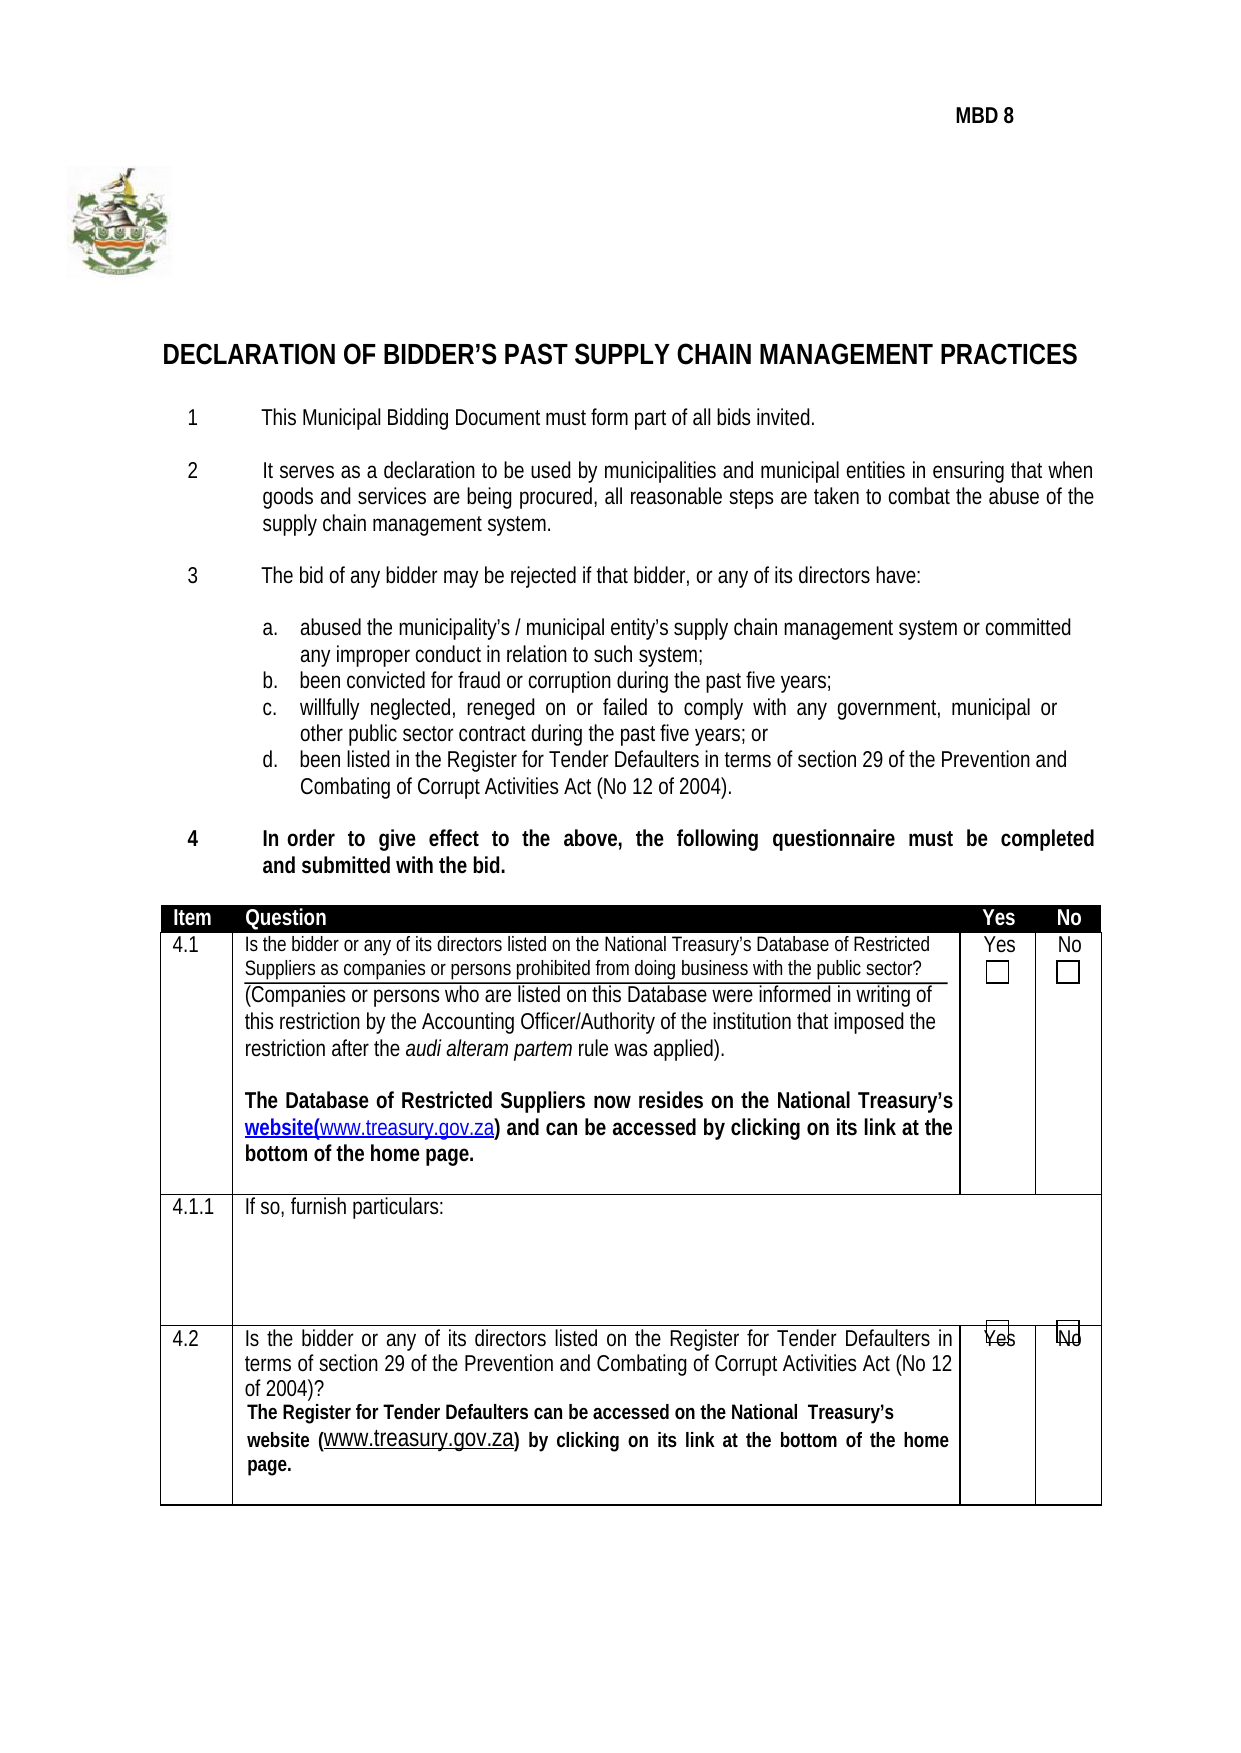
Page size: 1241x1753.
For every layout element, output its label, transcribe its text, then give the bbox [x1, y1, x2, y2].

table_cell 4.1 [161, 933, 232, 1193]
table_cell No [1036, 933, 1101, 1193]
list been convicted for fraud or corruption during the past five years; [262, 667, 1173, 693]
list The bid of any bidder may be rejected if that bidder, or any of its directors have: [187, 562, 1173, 588]
list been listed in the Register for Tender Defaulters in terms of section 29 of the Prevention and Combating of Corrupt Activities Act (No 12 of 2004). [262, 746, 1068, 799]
table_header No [1036, 905, 1101, 932]
table_cell 4.1.1 [161, 1195, 232, 1325]
subtitle DECLARATION OF BIDDER’S PAST SUPPLY CHAIN MANAGEMENT PRACTICES [162, 337, 1173, 371]
table_cell Yes [961, 933, 1035, 1193]
table_header Question [233, 905, 960, 932]
table_cell 4.2 [161, 1326, 232, 1504]
table_header Yes [960, 905, 1036, 932]
table_cell If so, furnish particulars: [233, 1195, 1101, 1325]
text any improper conduct in relation to such system; [300, 641, 1173, 667]
table_cell Yes [961, 1326, 1035, 1504]
list abused the municipality’s / municipal entity’s supply chain management system or committed [262, 615, 1173, 641]
list In order to give effect to the above, the following questionnaire must be completed and submitted with the bid. [187, 825, 1095, 878]
list It serves as a declaration to be used by municipalities and municipal entities in ensuring that when goods and services are being procured, all reasonable steps are taken to combat the abuse of the supply chain management system. [187, 457, 1094, 536]
text MBD 8 [64, 102, 1014, 129]
list willfully neglected, reneged on or failed to comply with any government, municipal or other public sector contract during the past five years; or [262, 693, 1063, 746]
table_cell Is the bidder or any of its directors listed on the Register for Tender Defaulters in terms of section 29 of the Prevention and Combating of Corrupt Activities Act (No 12 of 2004)? The Register for Tender Defaulters can be accessed on the National Treasury’s website (www.treasury.gov.za) by clicking on its link at the bottom of the home page. [233, 1326, 959, 1504]
table_cell Is the bidder or any of its directors listed on the National Treasury’s Database of Restricted Suppliers as companies or persons prohibited from doing business with the public sector? (Companies or persons who are listed on this Database were informed in writing of this restriction by the Accounting Officer/Authority of the institution that imposed the restriction after the audi alteram partem rule was applied). The Database of Restricted Suppliers now resides on the National Treasury’s website(www.treasury.gov.za) and can be accessed by clicking on its link at the bottom of the home page. [233, 933, 959, 1193]
table_cell No [1036, 1326, 1101, 1504]
table_header Item [161, 905, 233, 932]
list This Municipal Bidding Document must form part of all bids invited. [187, 404, 1173, 431]
